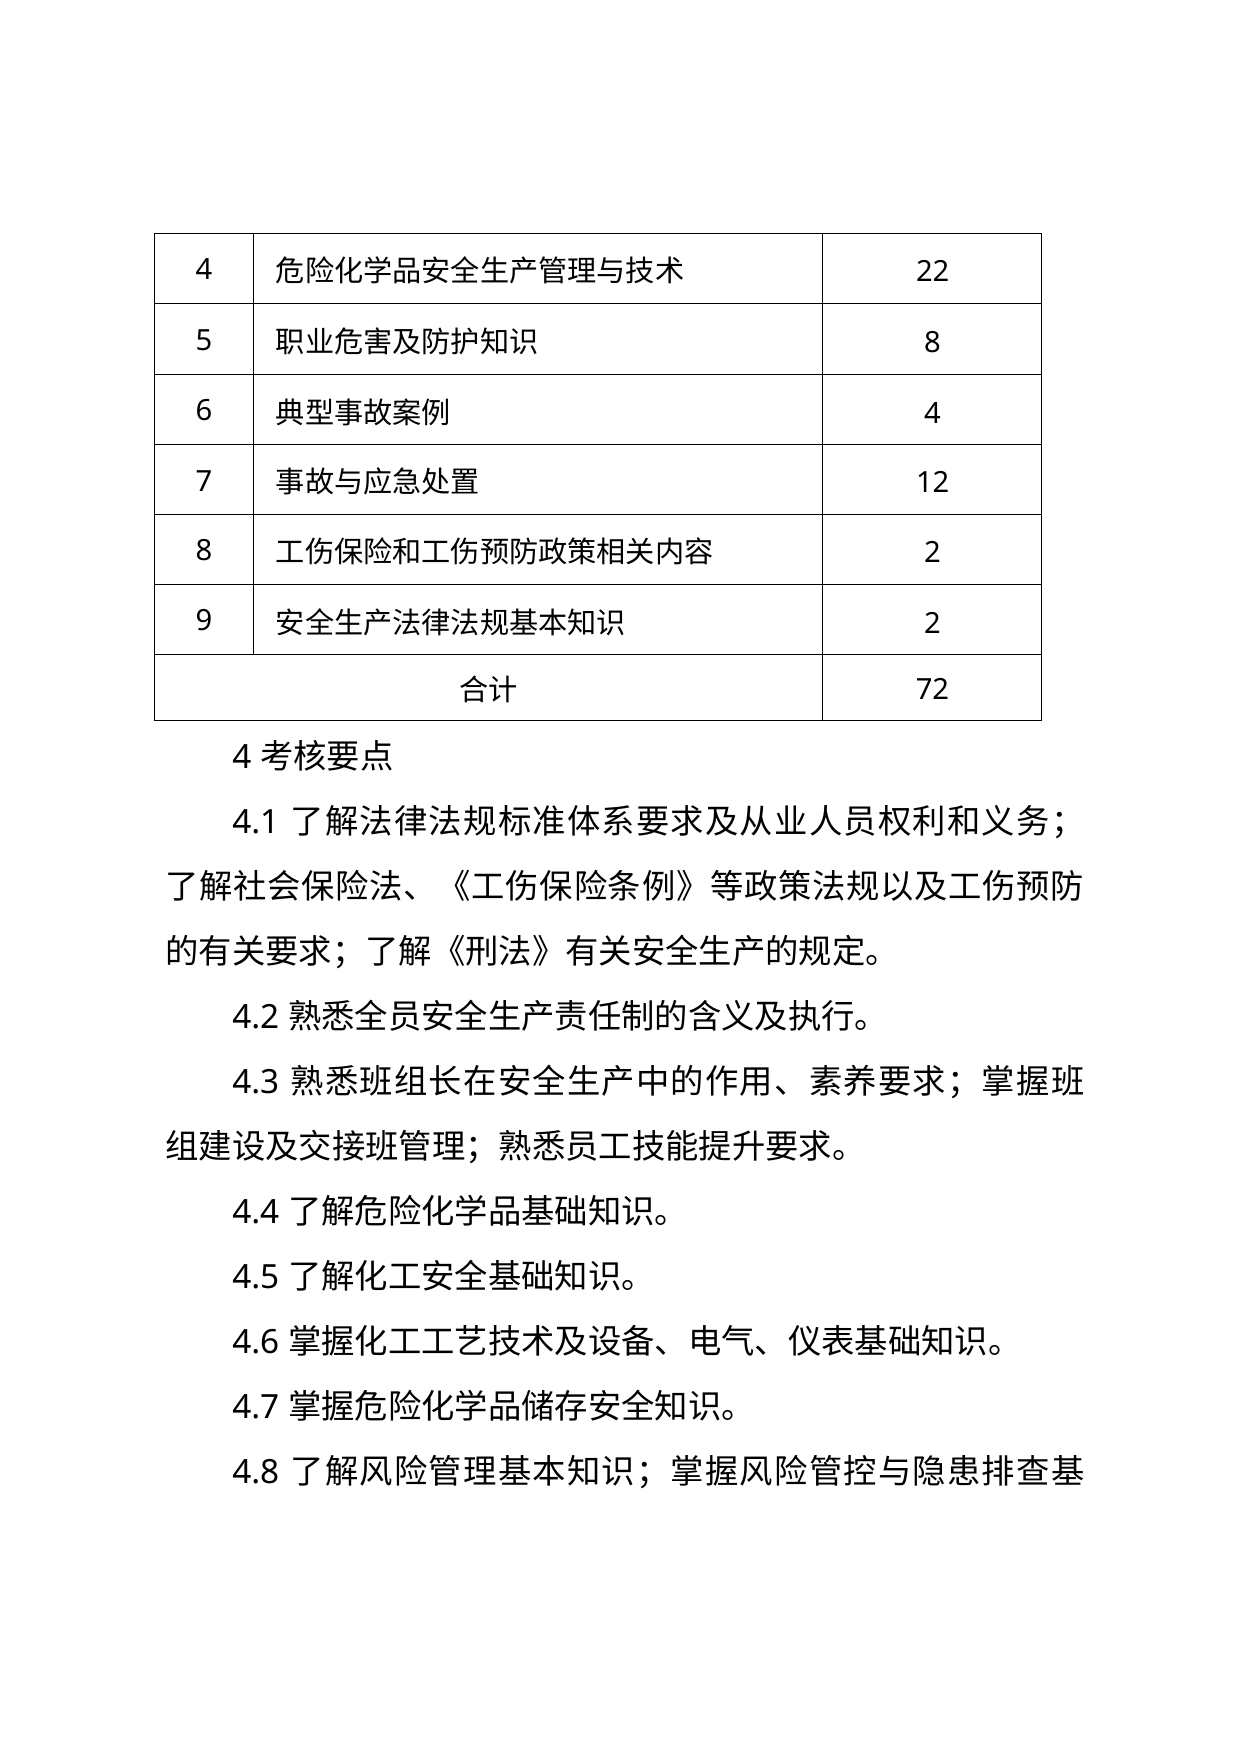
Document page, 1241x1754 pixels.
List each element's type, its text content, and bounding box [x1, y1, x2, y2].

table_cell 合计 [155, 655, 822, 720]
text 4.3 熟悉班组长在安全生产中的作用、素养要求；掌握班组建设及交接班管理；熟悉员工技能提升要求。 [165, 1046, 1087, 1176]
table_cell 9 [155, 585, 253, 654]
table_cell 8 [823, 304, 1041, 373]
table_cell 5 [155, 304, 253, 373]
text 4.5 了解化工安全基础知识。 [165, 1241, 1087, 1306]
table_cell 2 [823, 585, 1041, 654]
table_cell 典型事故案例 [254, 375, 822, 444]
text 4.4 了解危险化学品基础知识。 [165, 1176, 1087, 1241]
table_cell 事故与应急处置 [254, 445, 822, 514]
table_cell 4 [155, 234, 253, 303]
text 4.6 掌握化工工艺技术及设备、电气、仪表基础知识。 [165, 1306, 1087, 1371]
table_cell 6 [155, 375, 253, 444]
table_cell 工伤保险和工伤预防政策相关内容 [254, 515, 822, 583]
text 4.7 掌握危险化学品储存安全知识。 [165, 1371, 1087, 1436]
table_cell 危险化学品安全生产管理与技术 [254, 234, 822, 303]
text 4.1 了解法律法规标准体系要求及从业人员权利和义务；了解社会保险法、《工伤保险条例》等政策法规以及工伤预防的有关要求；了解《刑法》有关安全生产的规定。 [165, 786, 1087, 981]
table_cell 7 [155, 445, 253, 514]
table_cell 4 [823, 375, 1041, 444]
table_cell 8 [155, 515, 253, 583]
table_cell 安全生产法律法规基本知识 [254, 585, 822, 654]
table_cell 职业危害及防护知识 [254, 304, 822, 373]
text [165, 1436, 1087, 1501]
text 4 考核要点 [165, 721, 1087, 786]
table_cell 22 [823, 234, 1041, 303]
table_cell 2 [823, 515, 1041, 583]
table_cell 72 [823, 655, 1041, 720]
table_cell 12 [823, 445, 1041, 514]
text 4.2 熟悉全员安全生产责任制的含义及执行。 [165, 981, 1087, 1046]
